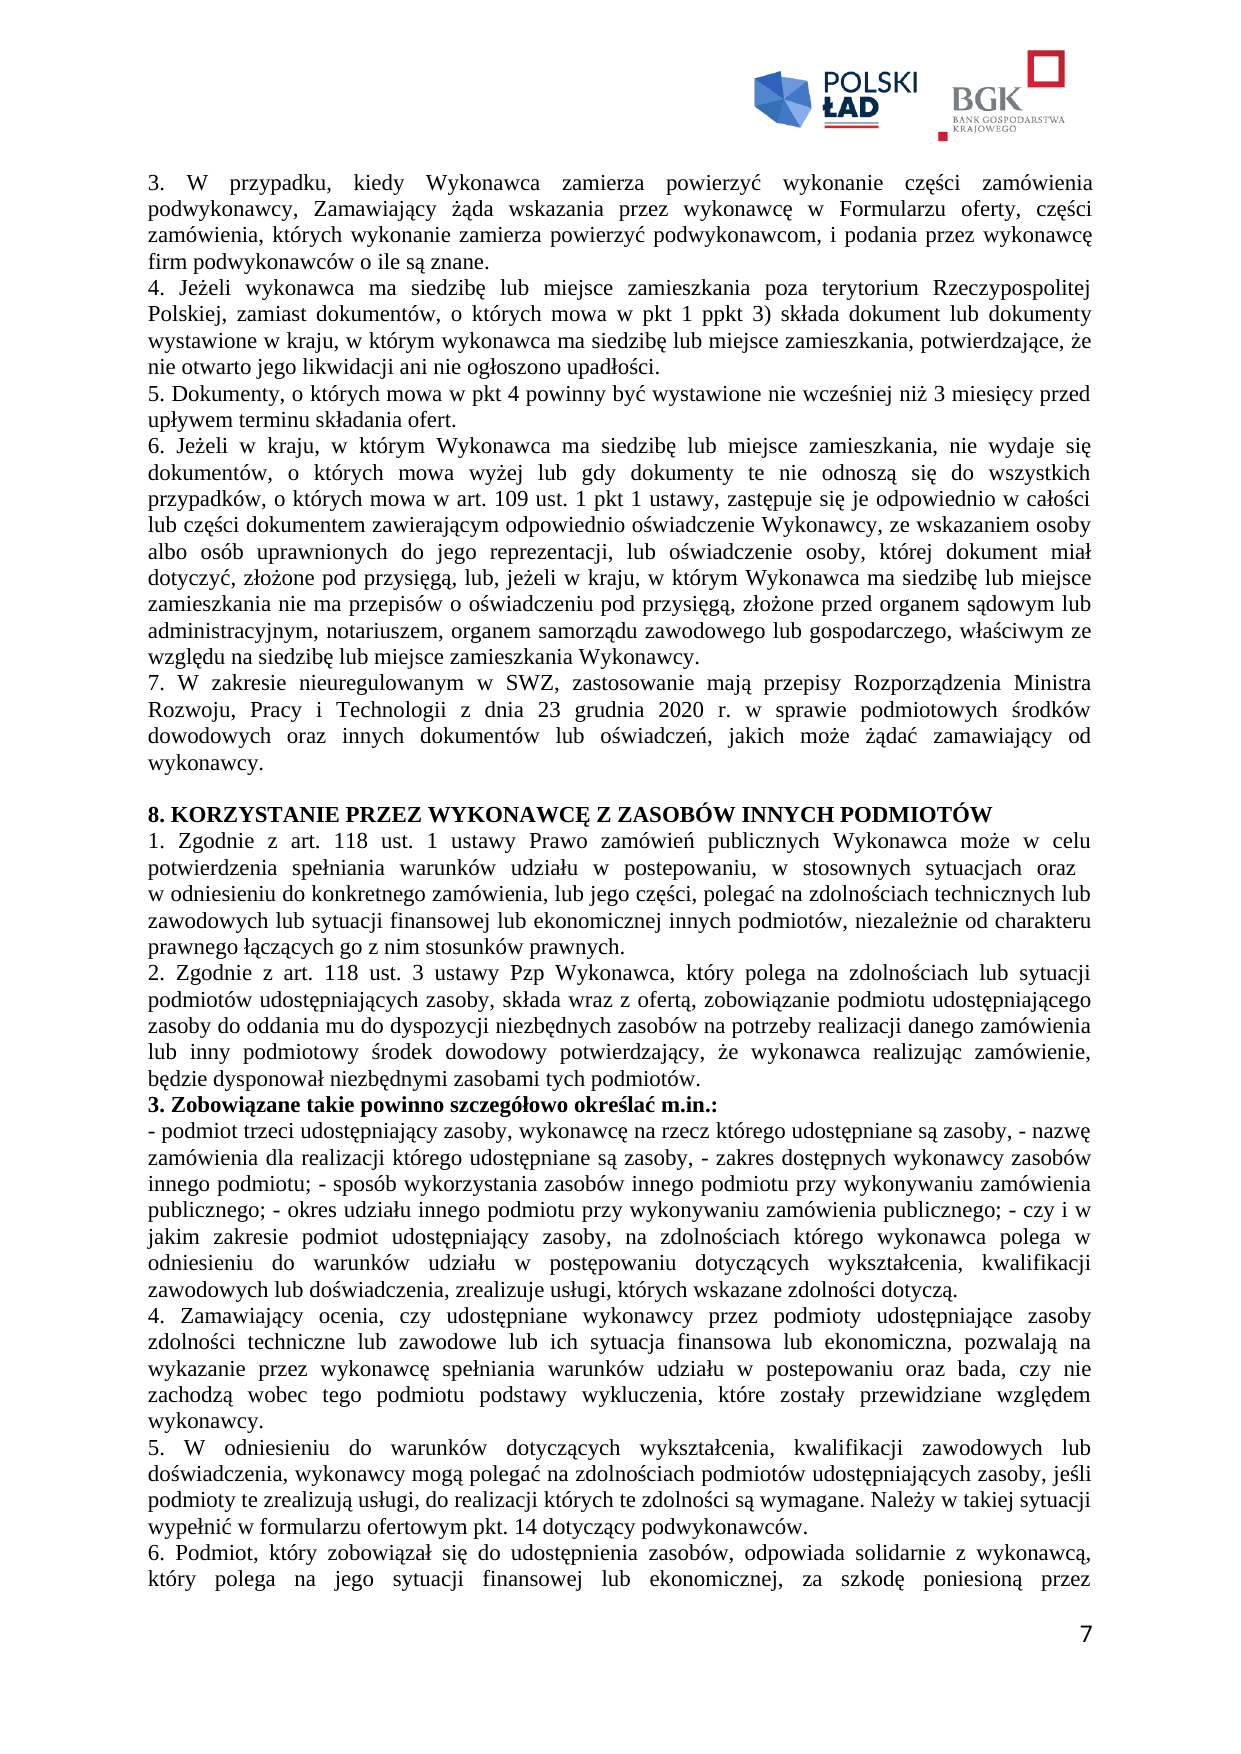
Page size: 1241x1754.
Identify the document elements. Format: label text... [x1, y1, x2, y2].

text - podmiot trzeci udostępniający zasoby, wykonawcę na rzecz którego udostępniane są zasoby, - nazwę zamówienia dla realizacji którego udostępniane są zasoby, - zakres dostępnych wykonawcy zasobów innego podmiotu; - sposób wykorzystania zasobów innego podmiotu przy wykonywaniu zamówienia publicznego; - okres udziału innego podmiotu przy wykonywaniu zamówienia publicznego; - czy i w jakim zakresie podmiot udostępniający zasoby, na zdolnościach którego wykonawca polega w odniesieniu do warunków udziału w postępowaniu dotyczących wykształcenia, kwalifikacji zawodowych lub doświadczenia, zrealizuje usługi, których wskazane zdolności dotyczą. [148, 1117, 1093, 1302]
text 2. Zgodnie z art. 118 ust. 3 ustawy Pzp Wykonawca, który polega na zdolnościach lub sytuacji podmiotów udostępniających zasoby, składa wraz z ofertą, zobowiązanie podmiotu udostępniającego zasoby do oddania mu do dyspozycji niezbędnych zasobów na potrzeby realizacji danego zamówienia lub inny podmiotowy środek dowodowy potwierdzający, że wykonawca realizując zamówienie, będzie dysponował niezbędnymi zasobami tych podmiotów. [148, 959, 1093, 1091]
subtitle 3. W przypadku, kiedy Wykonawca zamierza powierzyć wykonanie części zamówienia podwykonawcy, Zamawiający żąda wskazania przez wykonawcę w Formularzu oferty, części zamówienia, których wykonanie zamierza powierzyć podwykonawcom, i podania przez wykonawcę firm podwykonawców o ile są znane. [148, 169, 1094, 274]
text 5. W odniesieniu do warunków dotyczących wykształcenia, kwalifikacji zawodowych lub doświadczenia, wykonawcy mogą polegać na zdolnościach podmiotów udostępniających zasoby, jeśli podmioty te zrealizują usługi, do realizacji których te zdolności są wymagane. Należy w takiej sytuacji wypełnić w formularzu ofertowym pkt. 14 dotyczący podwykonawców. [148, 1434, 1093, 1539]
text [148, 1539, 1093, 1592]
text 7. W zakresie nieuregulowanym w SWZ, zastosowanie mają przepisy Rozporządzenia Ministra Rozwoju, Pracy i Technologii z dnia 23 grudnia 2020 r. w sprawie podmiotowych środków dowodowych oraz innych dokumentów lub oświadczeń, jakich może żądać zamawiający od wykonawcy. [148, 669, 1093, 775]
text 6. Jeżeli w kraju, w którym Wykonawca ma siedzibę lub miejsce zamieszkania, nie wydaje się dokumentów, o których mowa wyżej lub gdy dokumenty te nie odnoszą się do wszystkich przypadków, o których mowa w art. 109 ust. 1 pkt 1 ustawy, zastępuje się je odpowiednio w całości lub części dokumentem zawierającym odpowiednio oświadczenie Wykonawcy, ze wskazaniem osoby albo osób uprawnionych do jego reprezentacji, lub oświadczenie osoby, której dokument miał dotyczyć, złożone pod przysięgą, lub, jeżeli w kraju, w którym Wykonawca ma siedzibę lub miejsce zamieszkania nie ma przepisów o oświadczeniu pod przysięgą, złożone przed organem sądowym lub administracyjnym, notariuszem, organem samorządu zawodowego lub gospodarczego, właściwym ze względu na siedzibę lub miejsce zamieszkania Wykonawcy. [148, 432, 1093, 669]
text 1. Zgodnie z art. 118 ust. 1 ustawy Prawo zamówień publicznych Wykonawca może w celu potwierdzenia spełniania warunków udziału w postepowaniu, w stosownych sytuacjach oraz w odniesieniu do konkretnego zamówienia, lub jego części, polegać na zdolnościach technicznych lub zawodowych lub sytuacji finansowej lub ekonomicznej innych podmiotów, niezależnie od charakteru prawnego łączących go z nim stosunków prawnych. [148, 828, 1093, 959]
text 8. KORZYSTANIE PRZEZ WYKONAWCĘ Z ZASOBÓW INNYCH PODMIOTÓW [148, 801, 1093, 828]
subtitle 3. Zobowiązane takie powinno szczegółowo określać m.in.: [148, 1091, 1094, 1117]
text 5. Dokumenty, o których mowa w pkt 4 powinny być wystawione nie wcześniej niż 3 miesięcy przed upływem terminu składania ofert. [148, 379, 1093, 432]
text 4. Jeżeli wykonawca ma siedzibę lub miejsce zamieszkania poza terytorium Rzeczypospolitej Polskiej, zamiast dokumentów, o których mowa w pkt 1 ppkt 3) składa dokument lub dokumenty wystawione w kraju, w którym wykonawca ma siedzibę lub miejsce zamieszkania, potwierdzające, że nie otwarto jego likwidacji ani nie ogłoszono upadłości. [148, 274, 1093, 379]
text 4. Zamawiający ocenia, czy udostępniane wykonawcy przez podmioty udostępniające zasoby zdolności techniczne lub zawodowe lub ich sytuacja finansowa lub ekonomiczna, pozwalają na wykazanie przez wykonawcę spełniania warunków udziału w postepowaniu oraz bada, czy nie zachodzą wobec tego podmiotu podstawy wykluczenia, które zostały przewidziane względem wykonawcy. [148, 1302, 1093, 1434]
